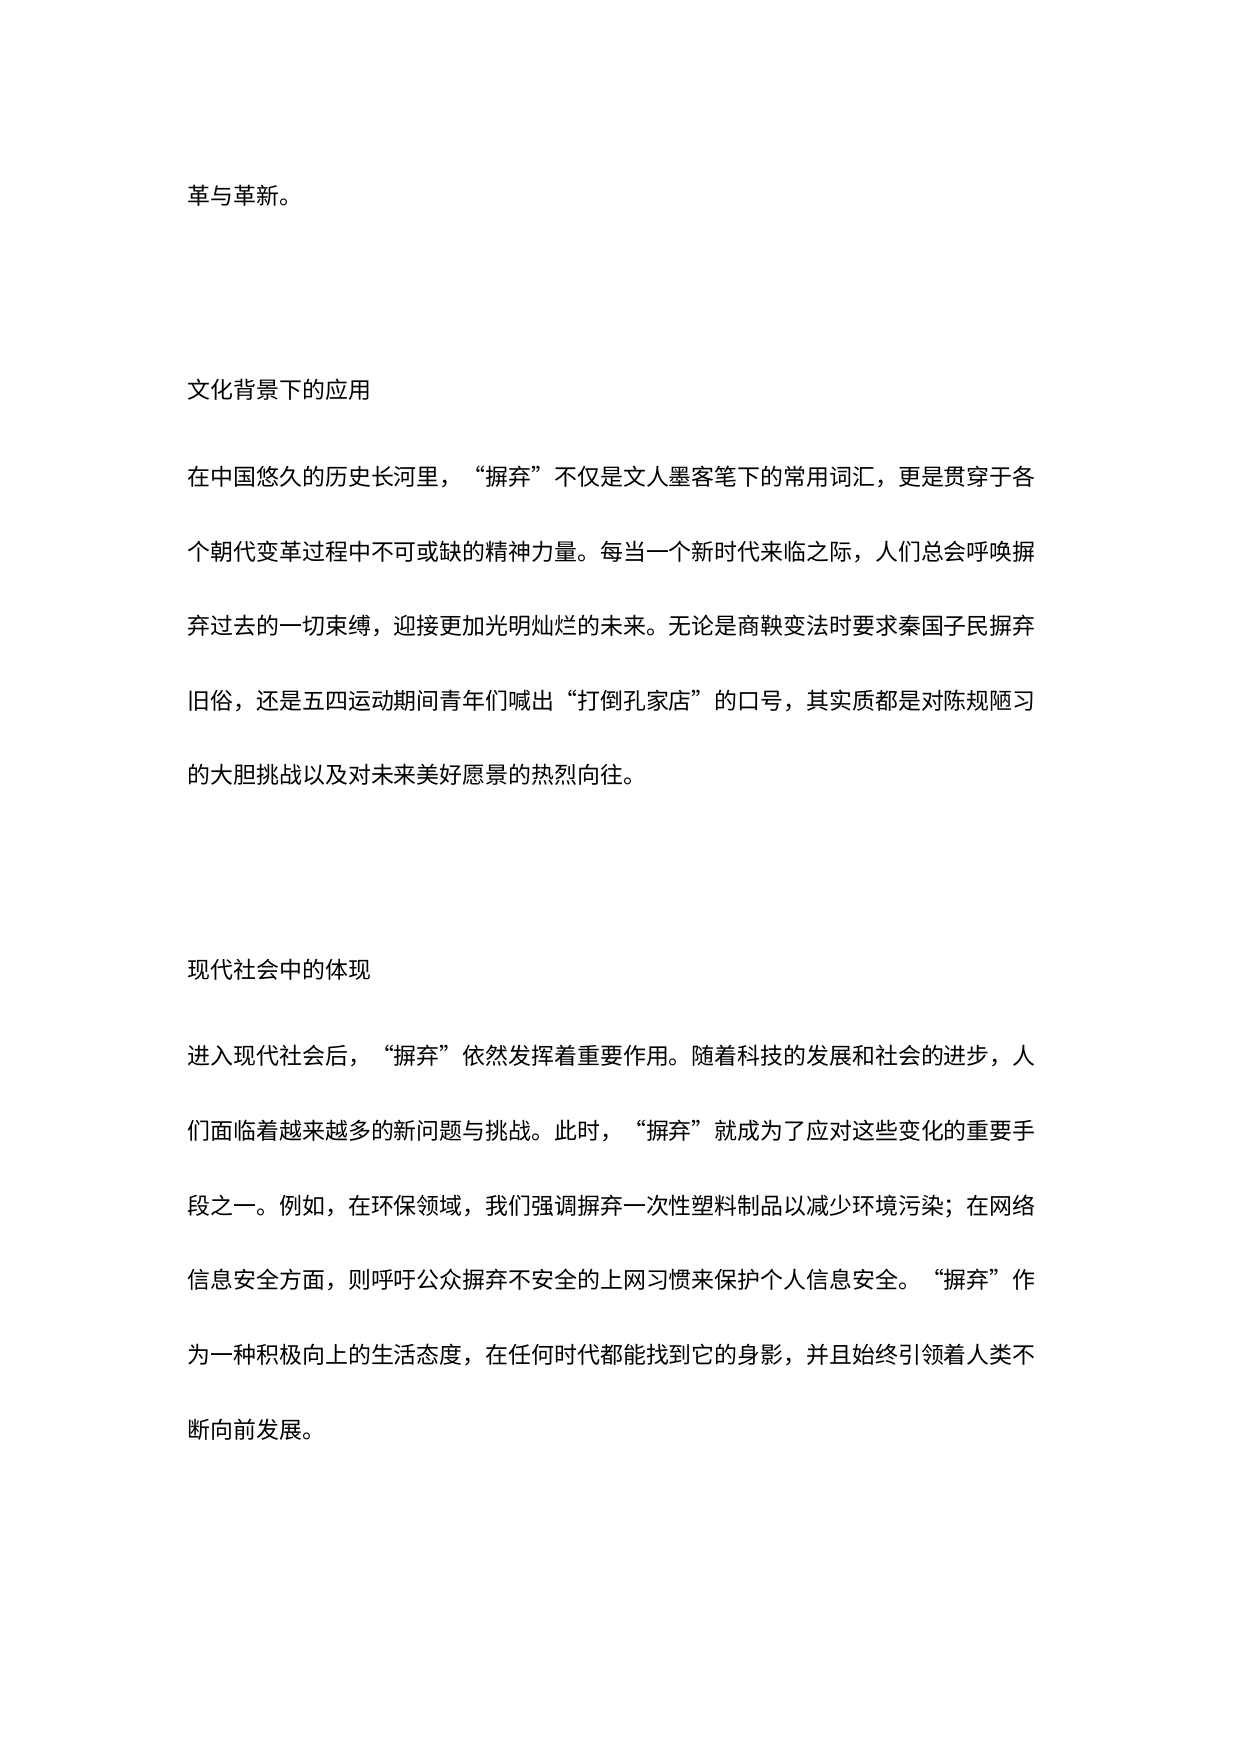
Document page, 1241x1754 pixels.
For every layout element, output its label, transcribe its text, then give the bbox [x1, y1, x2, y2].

text 在中国悠久的历史长河里，“摒弃”不仅是文人墨客笔下的常用词汇，更是贯穿于各个朝代变革过程中不可或缺的精神力量。每当一个新时代来临之际，人们总会呼唤摒弃过去的一切束缚，迎接更加光明灿烂的未来。无论是商鞅变法时要求秦国子民摒弃旧俗，还是五四运动期间青年们喊出“打倒孔家店”的口号，其实质都是对陈规陋习的大胆挑战以及对未来美好愿景的热烈向往。 [187, 443, 1053, 807]
text 文化背景下的应用 [187, 356, 1053, 421]
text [187, 162, 1053, 227]
text 进入现代社会后，“摒弃”依然发挥着重要作用。随着科技的发展和社会的进步，人们面临着越来越多的新问题与挑战。此时，“摒弃”就成为了应对这些变化的重要手段之一。例如，在环保领域，我们强调摒弃一次性塑料制品以减少环境污染；在网络信息安全方面，则呼吁公众摒弃不安全的上网习惯来保护个人信息安全。“摒弃”作为一种积极向上的生活态度，在任何时代都能找到它的身影，并且始终引领着人类不断向前发展。 [187, 1022, 1053, 1461]
text 现代社会中的体现 [187, 936, 1053, 1001]
